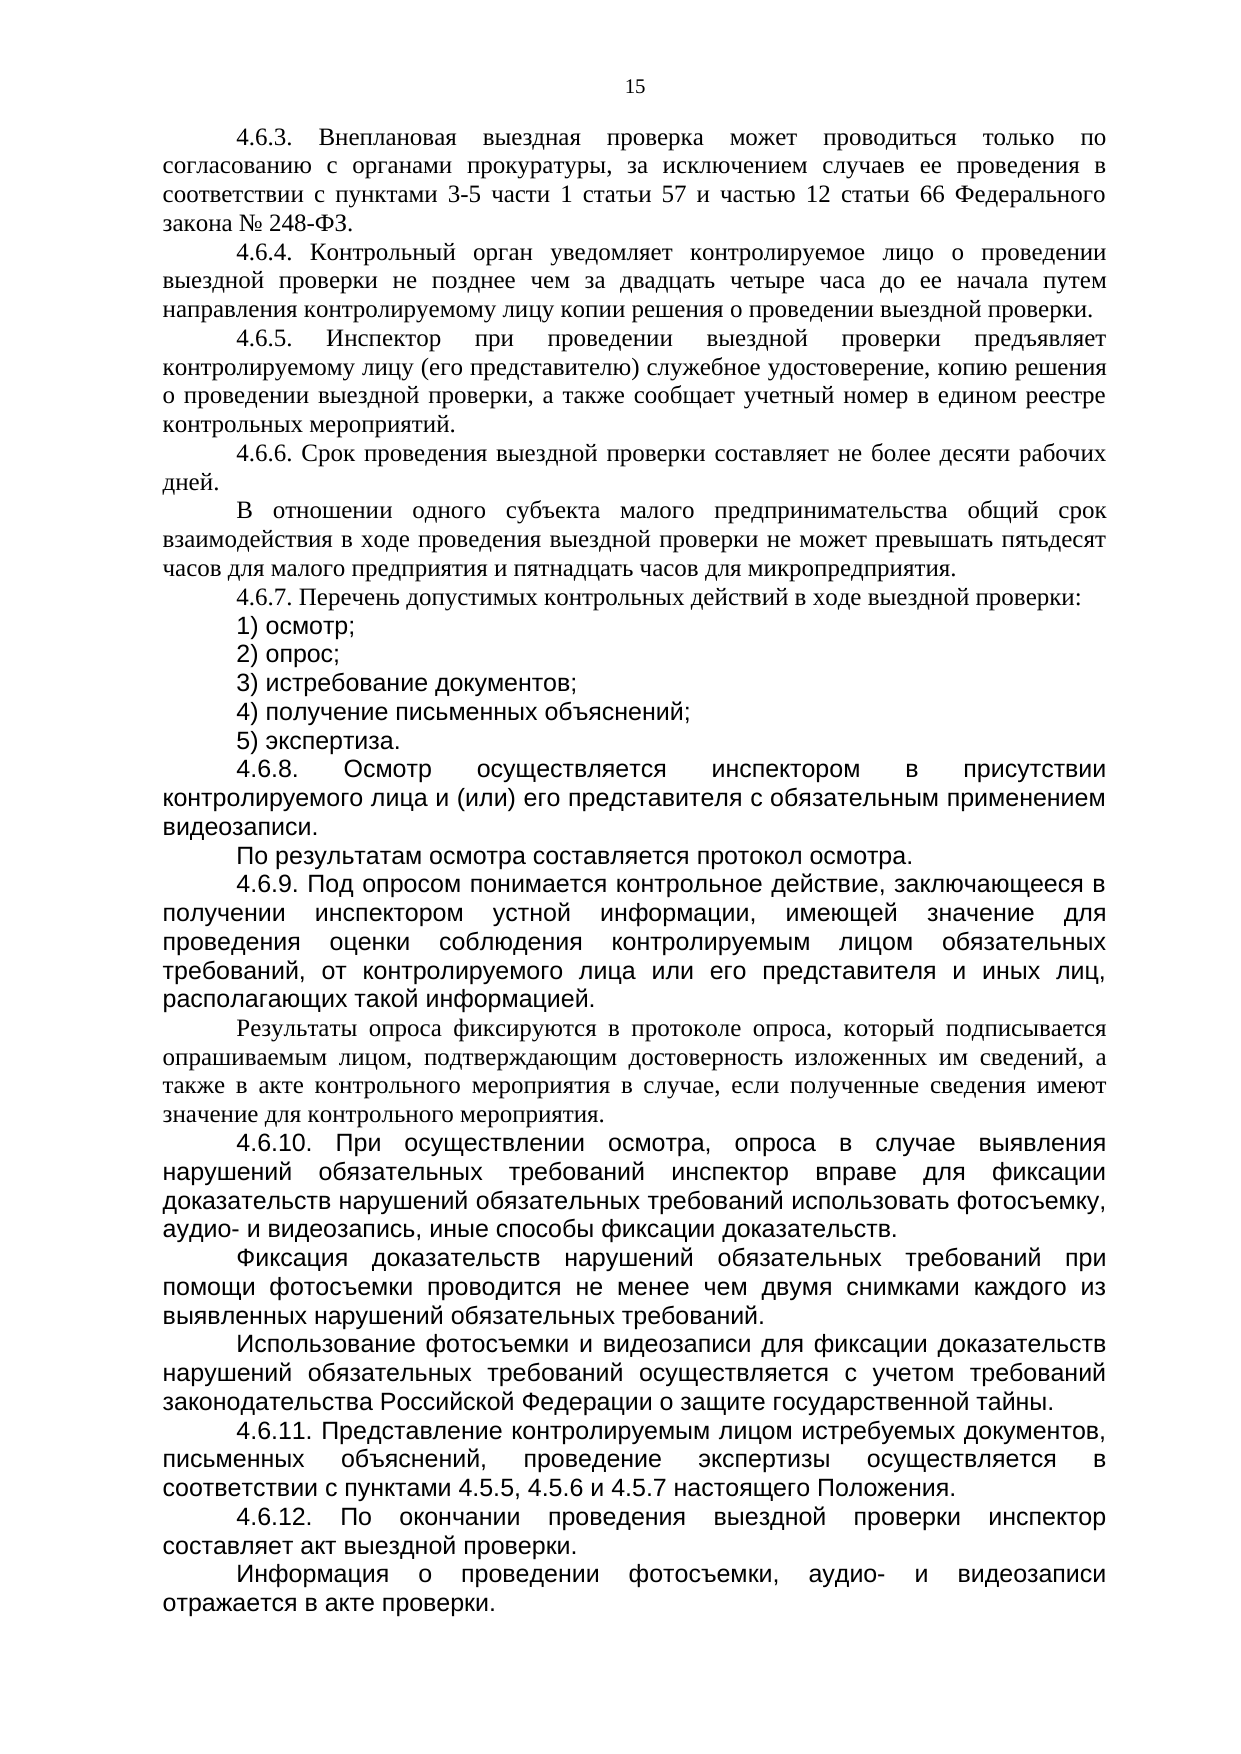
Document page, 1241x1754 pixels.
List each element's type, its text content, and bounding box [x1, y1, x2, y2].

text Результаты опроса фиксируются в протоколе опроса, который подписывается опрашиваемым лицом, подтверждающим достоверность изложенных им сведений, а также в акте контрольного мероприятия в случае, если полученные сведения имеют значение для контрольного мероприятия. [162, 1013, 1107, 1128]
text 4.6.9. Под опросом понимается контрольное действие, заключающееся в получении инспектором устной информации, имеющей значение для проведения оценки соблюдения контролируемым лицом обязательных требований, от контролируемого лица или его представителя и иных лиц, располагающих такой информацией. [162, 869, 1107, 1013]
text 5) экспертиза. [162, 726, 1107, 754]
text 1) осмотр; [162, 611, 1107, 639]
text Фиксация доказательств нарушений обязательных требований при помощи фотосъемки проводится не менее чем двумя снимками каждого из выявленных нарушений обязательных требований. [162, 1243, 1107, 1329]
list 4.6.5. Инспектор при проведении выездной проверки предъявляет контролируемому лицу (его представителю) служебное удостоверение, копию решения о проведении выездной проверки, а также сообщает учетный номер в едином реестре контрольных мероприятий. [162, 323, 1107, 438]
text 4.6.3. Внеплановая выездная проверка может проводиться только по согласованию с органами прокуратуры, за исключением случаев ее проведения в соответствии с пунктами 3-5 части 1 статьи 57 и частью 12 статьи 66 Федерального закона № 248-ФЗ. [162, 122, 1107, 237]
text 4.6.10. При осуществлении осмотра, опроса в случае выявления нарушений обязательных требований инспектор вправе для фиксации доказательств нарушений обязательных требований использовать фотосъемку, аудио- и видеозапись, иные способы фиксации доказательств. [162, 1128, 1107, 1243]
list 4.6.6. Срок проведения выездной проверки составляет не более десяти рабочих дней. [162, 438, 1107, 496]
text 4) получение письменных объяснений; [162, 697, 1107, 726]
text По результатам осмотра составляется протокол осмотра. [162, 841, 1107, 869]
list В отношении одного субъекта малого предпринимательства общий срок взаимодействия в ходе проведения выездной проверки не может превышать пятьдесят часов для малого предприятия и пятнадцать часов для микропредприятия. [162, 496, 1107, 582]
text 4.6.4. Контрольный орган уведомляет контролируемое лицо о проведении выездной проверки не позднее чем за двадцать четыре часа до ее начала путем направления контролируемому лицу копии решения о проведении выездной проверки. [162, 237, 1107, 323]
text 4.6.12. По окончании проведения выездной проверки инспектор составляет акт выездной проверки. [162, 1502, 1107, 1559]
text Использование фотосъемки и видеозаписи для фиксации доказательств нарушений обязательных требований осуществляется с учетом требований законодательства Российской Федерации о защите государственной тайны. [162, 1329, 1107, 1416]
text 4.6.7. Перечень допустимых контрольных действий в ходе выездной проверки: [162, 582, 1107, 611]
text 3) истребование документов; [162, 668, 1107, 697]
text Информация о проведении фотосъемки, аудио- и видеозаписи отражается в акте проверки. [162, 1559, 1107, 1617]
text 4.6.8. Осмотр осуществляется инспектором в присутствии контролируемого лица и (или) его представителя с обязательным применением видеозаписи. [162, 754, 1107, 841]
text 4.6.11. Представление контролируемым лицом истребуемых документов, письменных объяснений, проведение экспертизы осуществляется в соответствии с пунктами 4.5.5, 4.5.6 и 4.5.7 настоящего Положения. [162, 1416, 1107, 1502]
text 2) опрос; [162, 639, 1107, 668]
